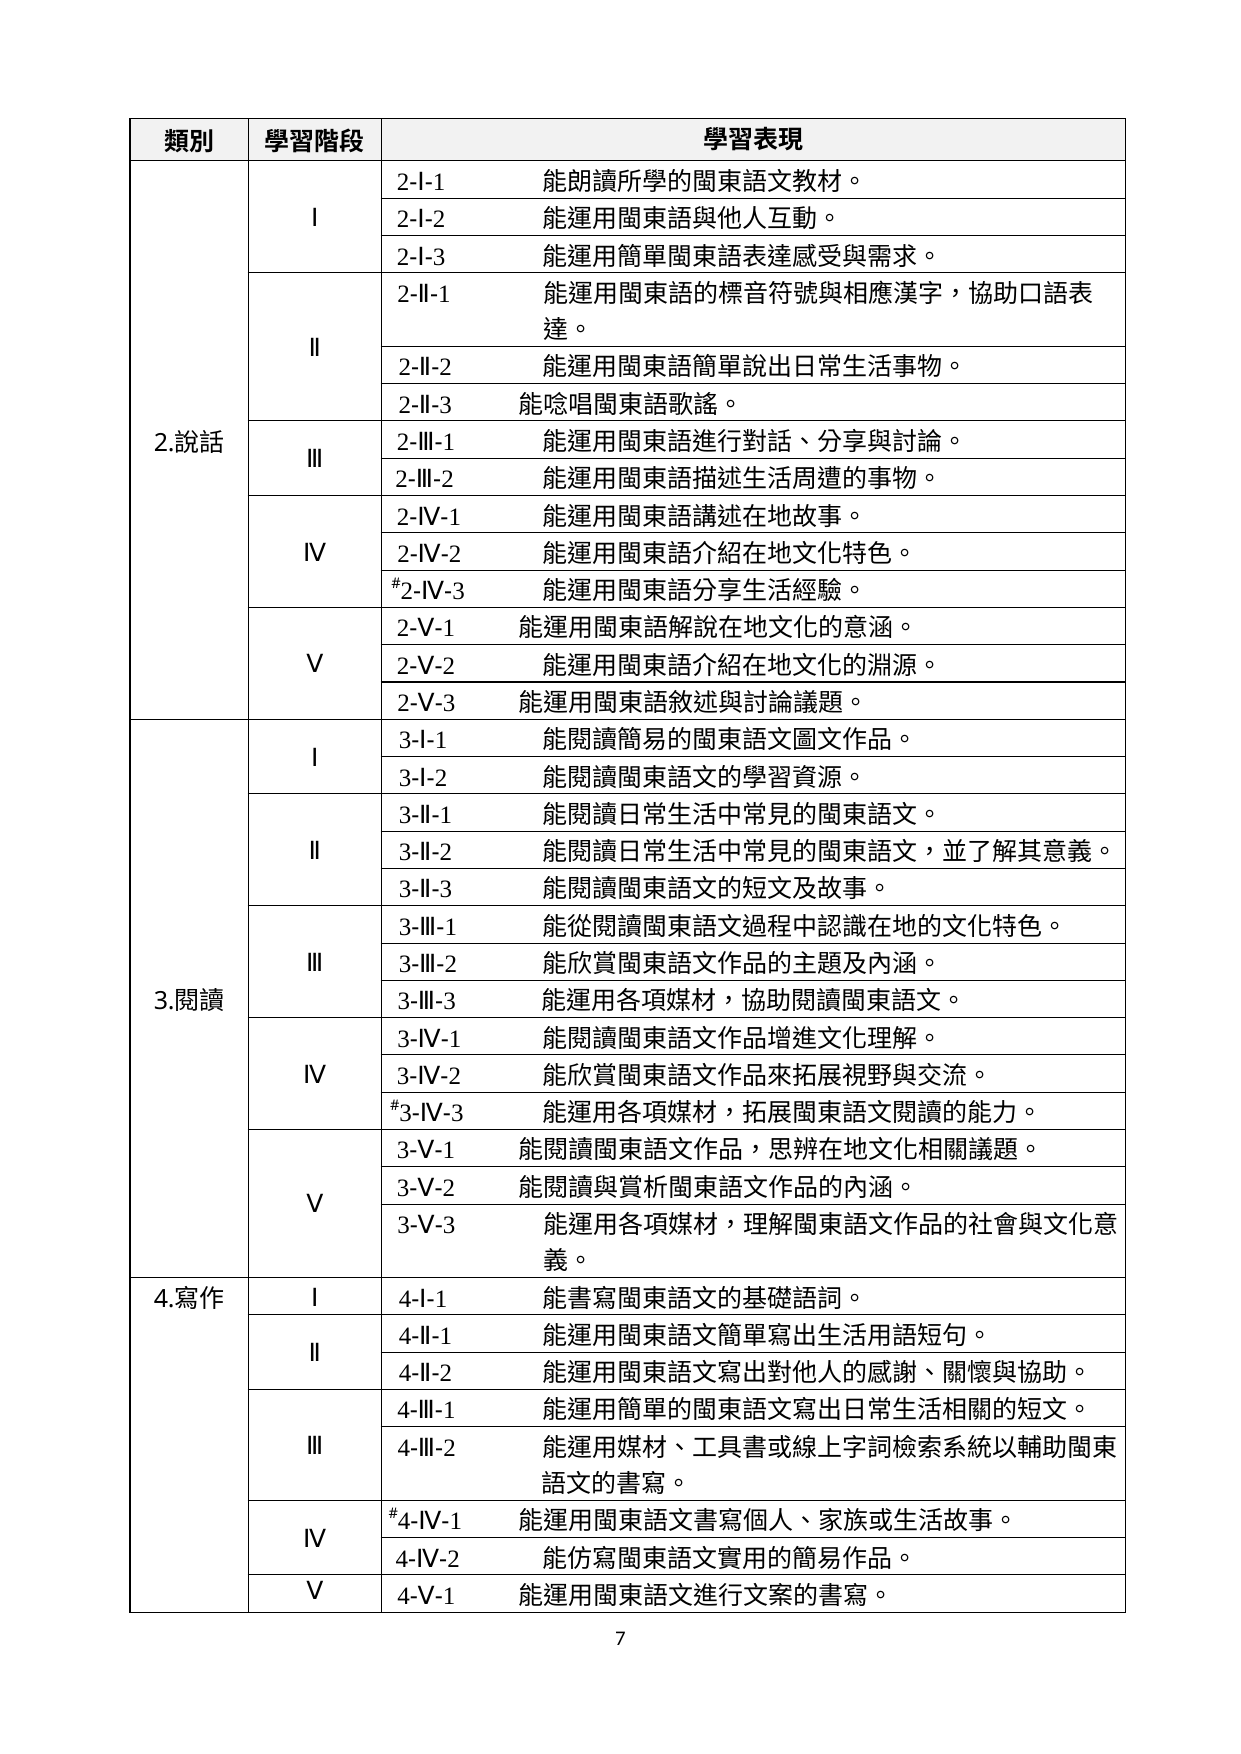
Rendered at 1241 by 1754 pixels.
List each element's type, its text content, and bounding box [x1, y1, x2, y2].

table_cell Ⅳ [249, 1501, 381, 1574]
table_cell 2-Ⅰ-3 能運用簡單閩東語表達感受與需求。 [382, 236, 1125, 272]
table_cell #4-Ⅳ-1 能運用閩東語文書寫個人、家族或生活故事。 [382, 1501, 1125, 1537]
table_cell 4-Ⅱ-2 能運用閩東語文寫出對他人的感謝、關懷與協助。 [382, 1353, 1125, 1389]
table_cell 4-Ⅳ-2 能仿寫閩東語文實用的簡易作品。 [382, 1538, 1125, 1574]
table_cell Ⅱ [249, 794, 381, 905]
table_cell 3-Ⅳ-1 能閱讀閩東語文作品增進文化理解。 [382, 1018, 1125, 1054]
table_cell 2-Ⅴ-2 能運用閩東語介紹在地文化的淵源。 [382, 645, 1125, 681]
table_cell 4-Ⅰ-1 能書寫閩東語文的基礎語詞。 [382, 1278, 1125, 1314]
table_cell 2-Ⅳ-2 能運用閩東語介紹在地文化特色。 [382, 533, 1125, 569]
table_cell 4-Ⅱ-1 能運用閩東語文簡單寫出生活用語短句。 [382, 1315, 1125, 1352]
table_cell 2-Ⅲ-2 能運用閩東語描述生活周遭的事物。 [382, 459, 1125, 495]
table_header 類別 [131, 119, 248, 160]
table_cell 4.寫作 [131, 1278, 248, 1612]
table_cell Ⅲ [249, 906, 381, 1017]
table_cell 2-Ⅱ-2 能運用閩東語簡單說出日常生活事物。 [382, 347, 1125, 383]
table_cell 3-Ⅰ-2 能閱讀閩東語文的學習資源。 [382, 757, 1125, 793]
table_cell Ⅳ [249, 496, 381, 607]
table_cell 3-Ⅱ-3 能閱讀閩東語文的短文及故事。 [382, 869, 1125, 905]
table_header 學習階段 [249, 119, 381, 160]
table_cell 2-Ⅴ-3 能運用閩東語敘述與討論議題。 [382, 683, 1125, 719]
table_cell 2-Ⅱ-3 能唸唱閩東語歌謠。 [382, 384, 1125, 420]
table_cell 3-Ⅱ-2 能閱讀日常生活中常見的閩東語文，並了解其意義。 [382, 832, 1125, 868]
table_cell 3-Ⅳ-2 能欣賞閩東語文作品來拓展視野與交流。 [382, 1055, 1125, 1092]
table_cell 3-Ⅴ-1 能閱讀閩東語文作品，思辨在地文化相關議題。 [382, 1130, 1125, 1166]
table_cell 3-Ⅱ-1 能閱讀日常生活中常見的閩東語文。 [382, 794, 1125, 831]
table_cell #3-Ⅳ-3 能運用各項媒材，拓展閩東語文閱讀的能力。 [382, 1093, 1125, 1129]
table_cell 3-Ⅲ-1 能從閱讀閩東語文過程中認識在地的文化特色。 [382, 906, 1125, 942]
table_cell Ⅱ [249, 273, 381, 420]
table_cell Ⅴ [249, 608, 381, 719]
table_cell Ⅳ [249, 1018, 381, 1129]
table_cell Ⅰ [249, 161, 381, 272]
table_cell 2-Ⅱ-1 能運用閩東語的標音符號與相應漢字，協助口語表達。 [382, 273, 1125, 346]
table_cell 3.閱讀 [131, 720, 248, 1277]
table_cell Ⅴ [249, 1575, 381, 1612]
table_cell 2-Ⅳ-1 能運用閩東語講述在地故事。 [382, 496, 1125, 532]
table_cell 3-Ⅲ-3 能運用各項媒材，協助閱讀閩東語文。 [382, 981, 1125, 1017]
table_cell Ⅴ [249, 1130, 381, 1277]
table_cell 2-Ⅰ-2 能運用閩東語與他人互動。 [382, 199, 1125, 235]
table_cell 2-Ⅴ-1 能運用閩東語解說在地文化的意涵。 [382, 608, 1125, 644]
table_cell 3-Ⅲ-2 能欣賞閩東語文作品的主題及內涵。 [382, 944, 1125, 980]
table_cell Ⅱ [249, 1315, 381, 1389]
table_cell 2-Ⅲ-1 能運用閩東語進行對話、分享與討論。 [382, 421, 1125, 458]
table_cell Ⅰ [249, 1278, 381, 1314]
table_cell Ⅰ [249, 720, 381, 793]
table_cell 4-Ⅲ-2 能運用媒材、工具書或線上字詞檢索系統以輔助閩東語文的書寫。 [382, 1427, 1125, 1500]
table_cell 3-Ⅴ-3 能運用各項媒材，理解閩東語文作品的社會與文化意義。 [382, 1205, 1125, 1277]
table_cell 2.說話 [131, 161, 248, 719]
table_cell Ⅲ [249, 421, 381, 495]
table_cell 4-Ⅲ-1 能運用簡單的閩東語文寫出日常生活相關的短文。 [382, 1390, 1125, 1426]
table_cell 3-Ⅴ-2 能閱讀與賞析閩東語文作品的內涵。 [382, 1167, 1125, 1203]
table_cell 4-Ⅴ-1 能運用閩東語文進行文案的書寫。 [382, 1575, 1125, 1612]
table_cell 3-Ⅰ-1 能閱讀簡易的閩東語文圖文作品。 [382, 720, 1125, 756]
table_cell #2-Ⅳ-3 能運用閩東語分享生活經驗。 [382, 571, 1125, 607]
table_cell 2-Ⅰ-1 能朗讀所學的閩東語文教材。 [382, 161, 1125, 198]
table_cell Ⅲ [249, 1390, 381, 1500]
table_header 學習表現 [382, 119, 1125, 160]
